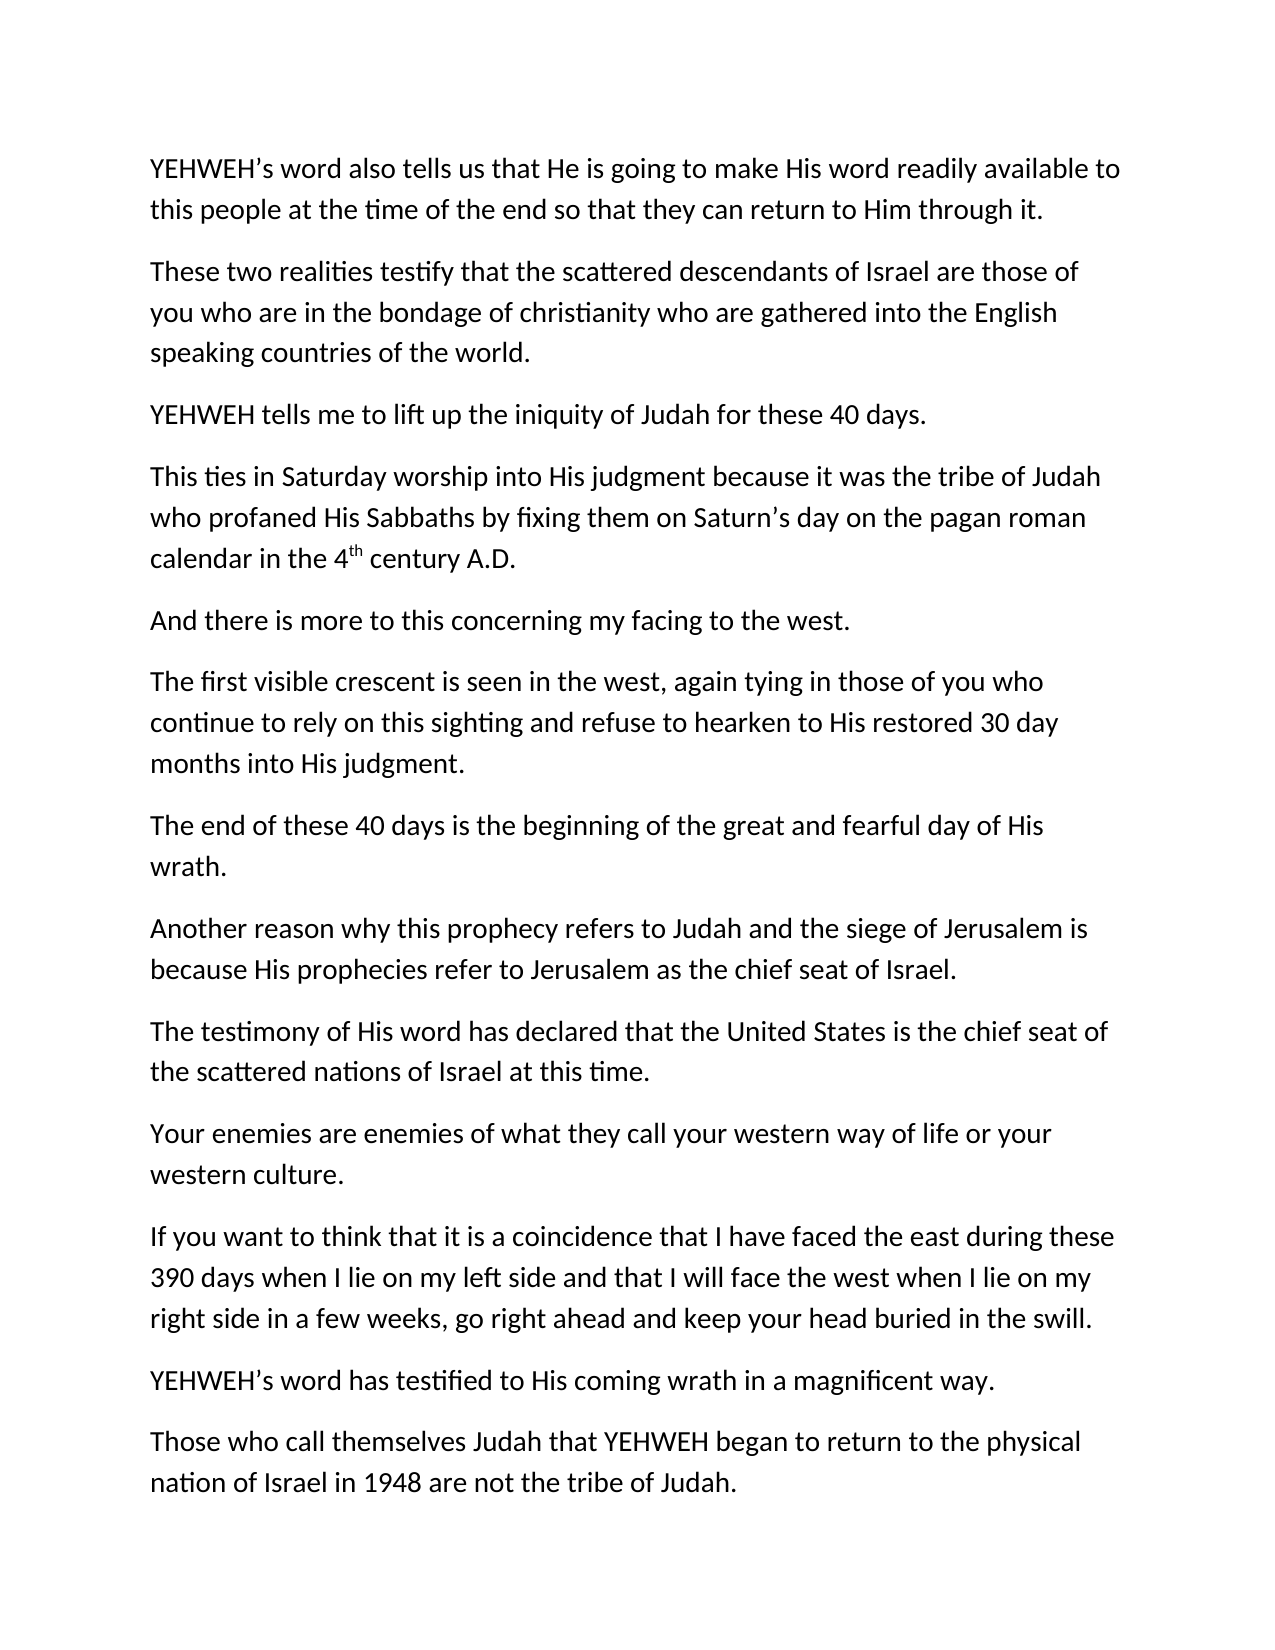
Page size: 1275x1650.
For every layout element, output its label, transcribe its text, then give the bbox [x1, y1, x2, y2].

text The end of these 40 days is the beginning of the great and fearful day of His wrath. [150, 807, 1125, 884]
text If you want to think that it is a coincidence that I have faced the east during these 390 days when I lie on my left side and that I will face the west when I lie on my right side in a few weeks, go right ahead and keep your head buried in the swill. [150, 1218, 1125, 1336]
text The testimony of His word has declared that the United States is the chief seat of the scattered nations of Israel at this time. [150, 1013, 1125, 1089]
text Another reason why this prophecy refers to Judah and the siege of Jerusalem is because His prophecies refer to Jerusalem as the chief seat of Israel. [150, 910, 1125, 986]
text Those who call themselves Judah that YEHWEH began to return to the physical nation of Israel in 1948 are not the tribe of Judah. [150, 1423, 1125, 1500]
text These two realities testify that the scattered descendants of Israel are those of you who are in the bondage of christianity who are gathered into the English speaking countries of the world. [150, 253, 1125, 370]
text This ties in Saturday worship into His judgment because it was the tribe of Judah who profaned His Sabbaths by fixing them on Saturn’s day on the pagan roman calendar in the 4th century A.D. [150, 458, 1125, 576]
text YEHWEH’s word has testified to His coming wrath in a magnificent way. [150, 1362, 1125, 1397]
text And there is more to this concerning my facing to the west. [150, 602, 1125, 637]
text YEHWEH’s word also tells us that He is going to make His word readily available to this people at the time of the end so that they can return to Him through it. [150, 150, 1125, 227]
text Your enemies are enemies of what they call your western way of life or your western culture. [150, 1115, 1125, 1192]
text The first visible crescent is seen in the west, again tying in those of you who continue to rely on this sighting and refuse to hearken to His restored 30 day months into His judgment. [150, 663, 1125, 781]
text YEHWEH tells me to lift up the iniquity of Judah for these 40 days. [150, 396, 1125, 432]
